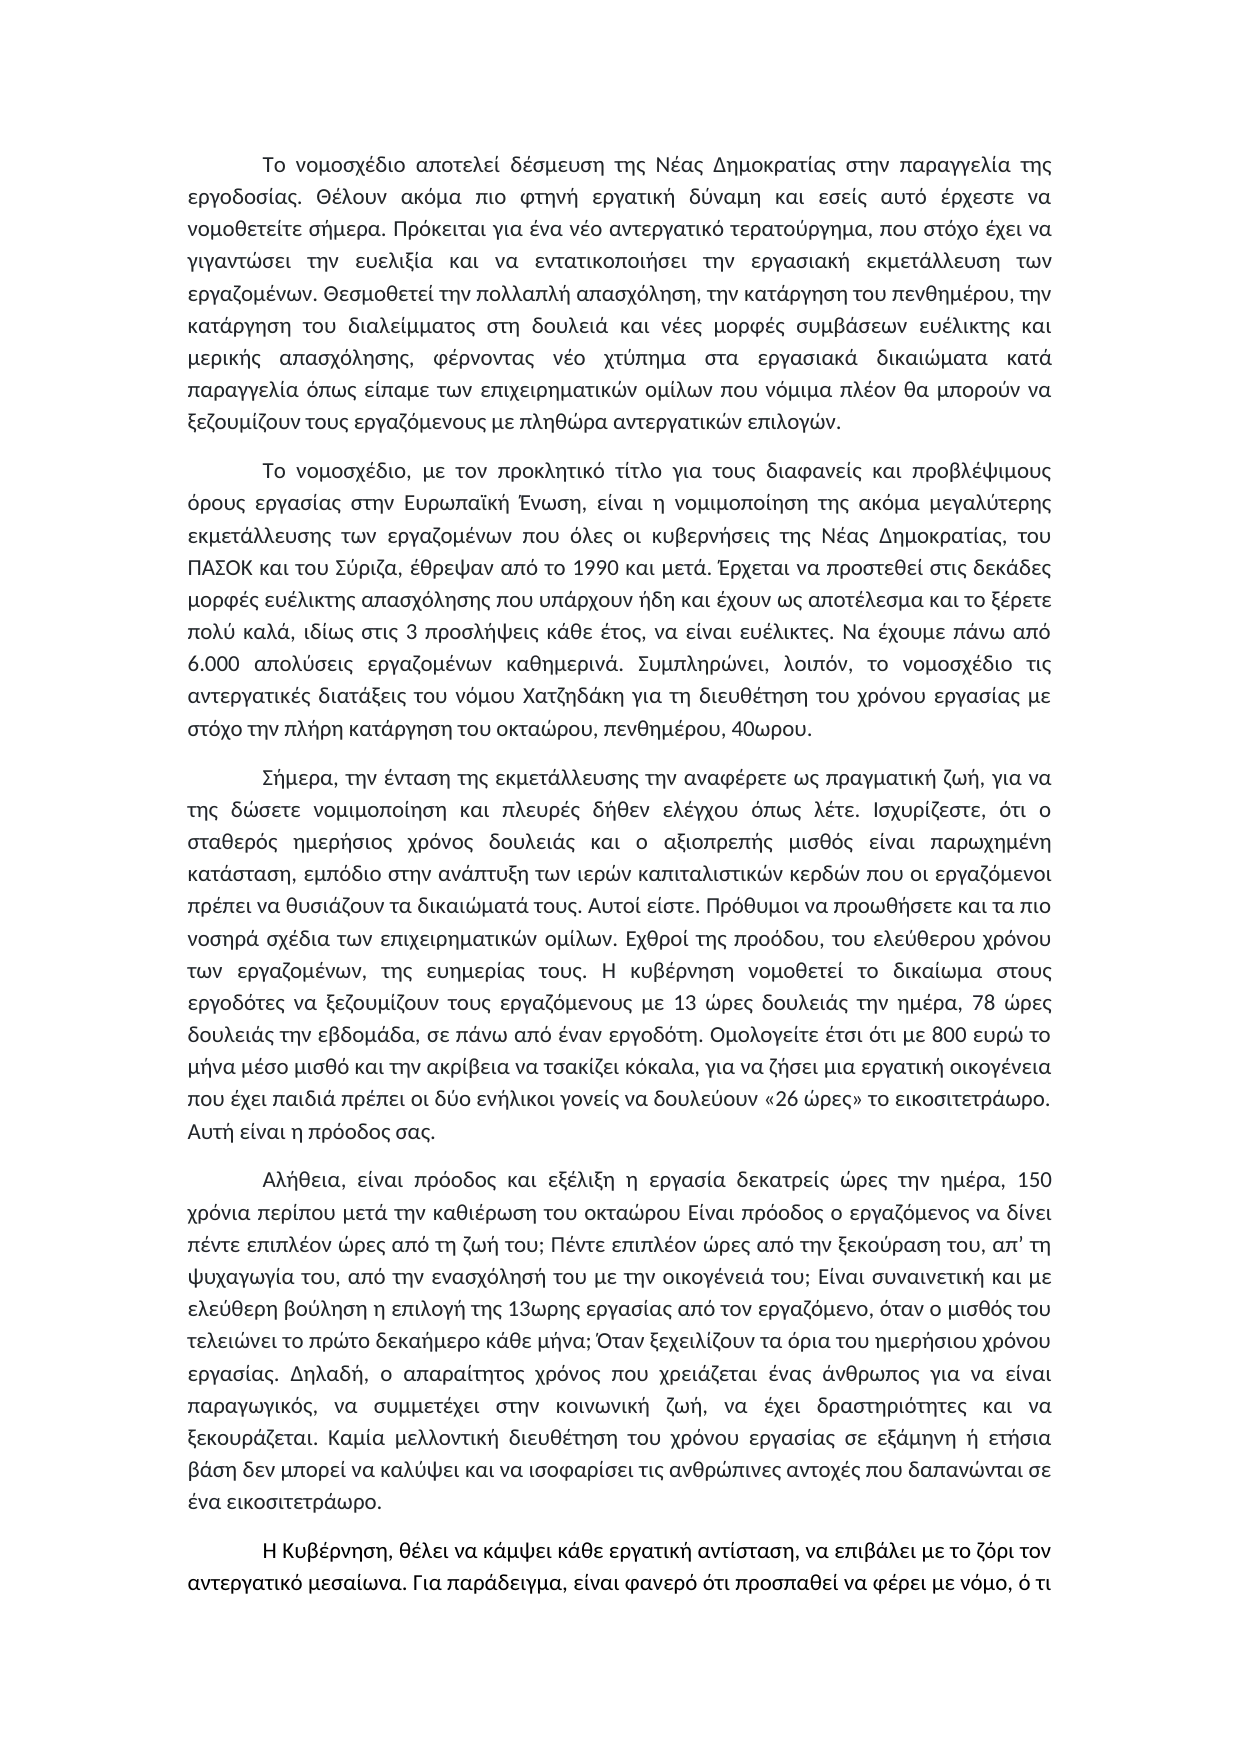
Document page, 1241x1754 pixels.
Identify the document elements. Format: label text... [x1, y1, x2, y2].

text Το νομοσχέδιο, με τον προκλητικό τίτλο για τους διαφανείς και προβλέψιμους όρους εργασίας στην Ευρωπαϊκή Ένωση, είναι η νομιμοποίηση της ακόμα μεγαλύτερης εκμετάλλευσης των εργαζομένων που όλες οι κυβερνήσεις της Νέας Δημοκρατίας, του ΠΑΣΟΚ και του Σύριζα, έθρεψαν από το 1990 και μετά. Έρχεται να προστεθεί στις δεκάδες μορφές ευέλικτης απασχόλησης που υπάρχουν ήδη και έχουν ως αποτέλεσμα και το ξέρετε πολύ καλά, ιδίως στις 3 προσλήψεις κάθε έτος, να είναι ευέλικτες. Να έχουμε πάνω από 6.000 απολύσεις εργαζομένων καθημερινά. Συμπληρώνει, λοιπόν, το νομοσχέδιο τις αντεργατικές διατάξεις του νόμου Χατζηδάκη για τη διευθέτηση του χρόνου εργασίας με στόχο την πλήρη κατάργηση του οκταώρου, πενθημέρου, 40ωρου. [187, 456, 1053, 742]
text Αλήθεια, είναι πρόοδος και εξέλιξη η εργασία δεκατρείς ώρες την ημέρα, 150 χρόνια περίπου μετά την καθιέρωση του οκταώρου Είναι πρόοδος ο εργαζόμενος να δίνει πέντε επιπλέον ώρες από τη ζωή του; Πέντε επιπλέον ώρες από την ξεκούραση του, απ’ τη ψυχαγωγία του, από την ενασχόλησή του με την οικογένειά του; Είναι συναινετική και με ελεύθερη βούληση η επιλογή της 13ωρης εργασίας από τον εργαζόμενο, όταν ο μισθός του τελειώνει το πρώτο δεκαήμερο κάθε μήνα; Όταν ξεχειλίζουν τα όρια του ημερήσιου χρόνου εργασίας. Δηλαδή, ο απαραίτητος χρόνος που χρειάζεται ένας άνθρωπος για να είναι παραγωγικός, να συμμετέχει στην κοινωνική ζωή, να έχει δραστηριότητες και να ξεκουράζεται. Καμία μελλοντική διευθέτηση του χρόνου εργασίας σε εξάμηνη ή ετήσια βάση δεν μπορεί να καλύψει και να ισοφαρίσει τις ανθρώπινες αντοχές που δαπανώνται σε ένα εικοσιτετράωρο. [187, 1166, 1053, 1516]
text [187, 1536, 1053, 1597]
text Σήμερα, την ένταση της εκμετάλλευσης την αναφέρετε ως πραγματική ζωή, για να της δώσετε νομιμοποίηση και πλευρές δήθεν ελέγχου όπως λέτε. Ισχυρίζεστε, ότι ο σταθερός ημερήσιος χρόνος δουλειάς και ο αξιοπρεπής μισθός είναι παρωχημένη κατάσταση, εμπόδιο στην ανάπτυξη των ιερών καπιταλιστικών κερδών που οι εργαζόμενοι πρέπει να θυσιάζουν τα δικαιώματά τους. Αυτοί είστε. Πρόθυμοι να προωθήσετε και τα πιο νοσηρά σχέδια των επιχειρηματικών ομίλων. Εχθροί της προόδου, του ελεύθερου χρόνου των εργαζομένων, της ευημερίας τους. Η κυβέρνηση νομοθετεί το δικαίωμα στους εργοδότες να ξεζουμίζουν τους εργαζόμενους με 13 ώρες δουλειάς την ημέρα, 78 ώρες δουλειάς την εβδομάδα, σε πάνω από έναν εργοδότη. Ομολογείτε έτσι ότι με 800 ευρώ το μήνα μέσο μισθό και την ακρίβεια να τσακίζει κόκαλα, για να ζήσει μια εργατική οικογένεια που έχει παιδιά πρέπει οι δύο ενήλικοι γονείς να δουλεύουν «26 ώρες» το εικοσιτετράωρο. Αυτή είναι η πρόοδος σας. [187, 763, 1053, 1145]
text Το νομοσχέδιο αποτελεί δέσμευση της Νέας Δημοκρατίας στην παραγγελία της εργοδοσίας. Θέλουν ακόμα πιο φτηνή εργατική δύναμη και εσείς αυτό έρχεστε να νομοθετείτε σήμερα. Πρόκειται για ένα νέο αντεργατικό τερατούργημα, που στόχο έχει να γιγαντώσει την ευελιξία και να εντατικοποιήσει την εργασιακή εκμετάλλευση των εργαζομένων. Θεσμοθετεί την πολλαπλή απασχόληση, την κατάργηση του πενθημέρου, την κατάργηση του διαλείμματος στη δουλειά και νέες μορφές συμβάσεων ευέλικτης και μερικής απασχόλησης, φέρνοντας νέο χτύπημα στα εργασιακά δικαιώματα κατά παραγγελία όπως είπαμε των επιχειρηματικών ομίλων που νόμιμα πλέον θα μπορούν να ξεζουμίζουν τους εργαζόμενους με πληθώρα αντεργατικών επιλογών. [187, 150, 1053, 436]
